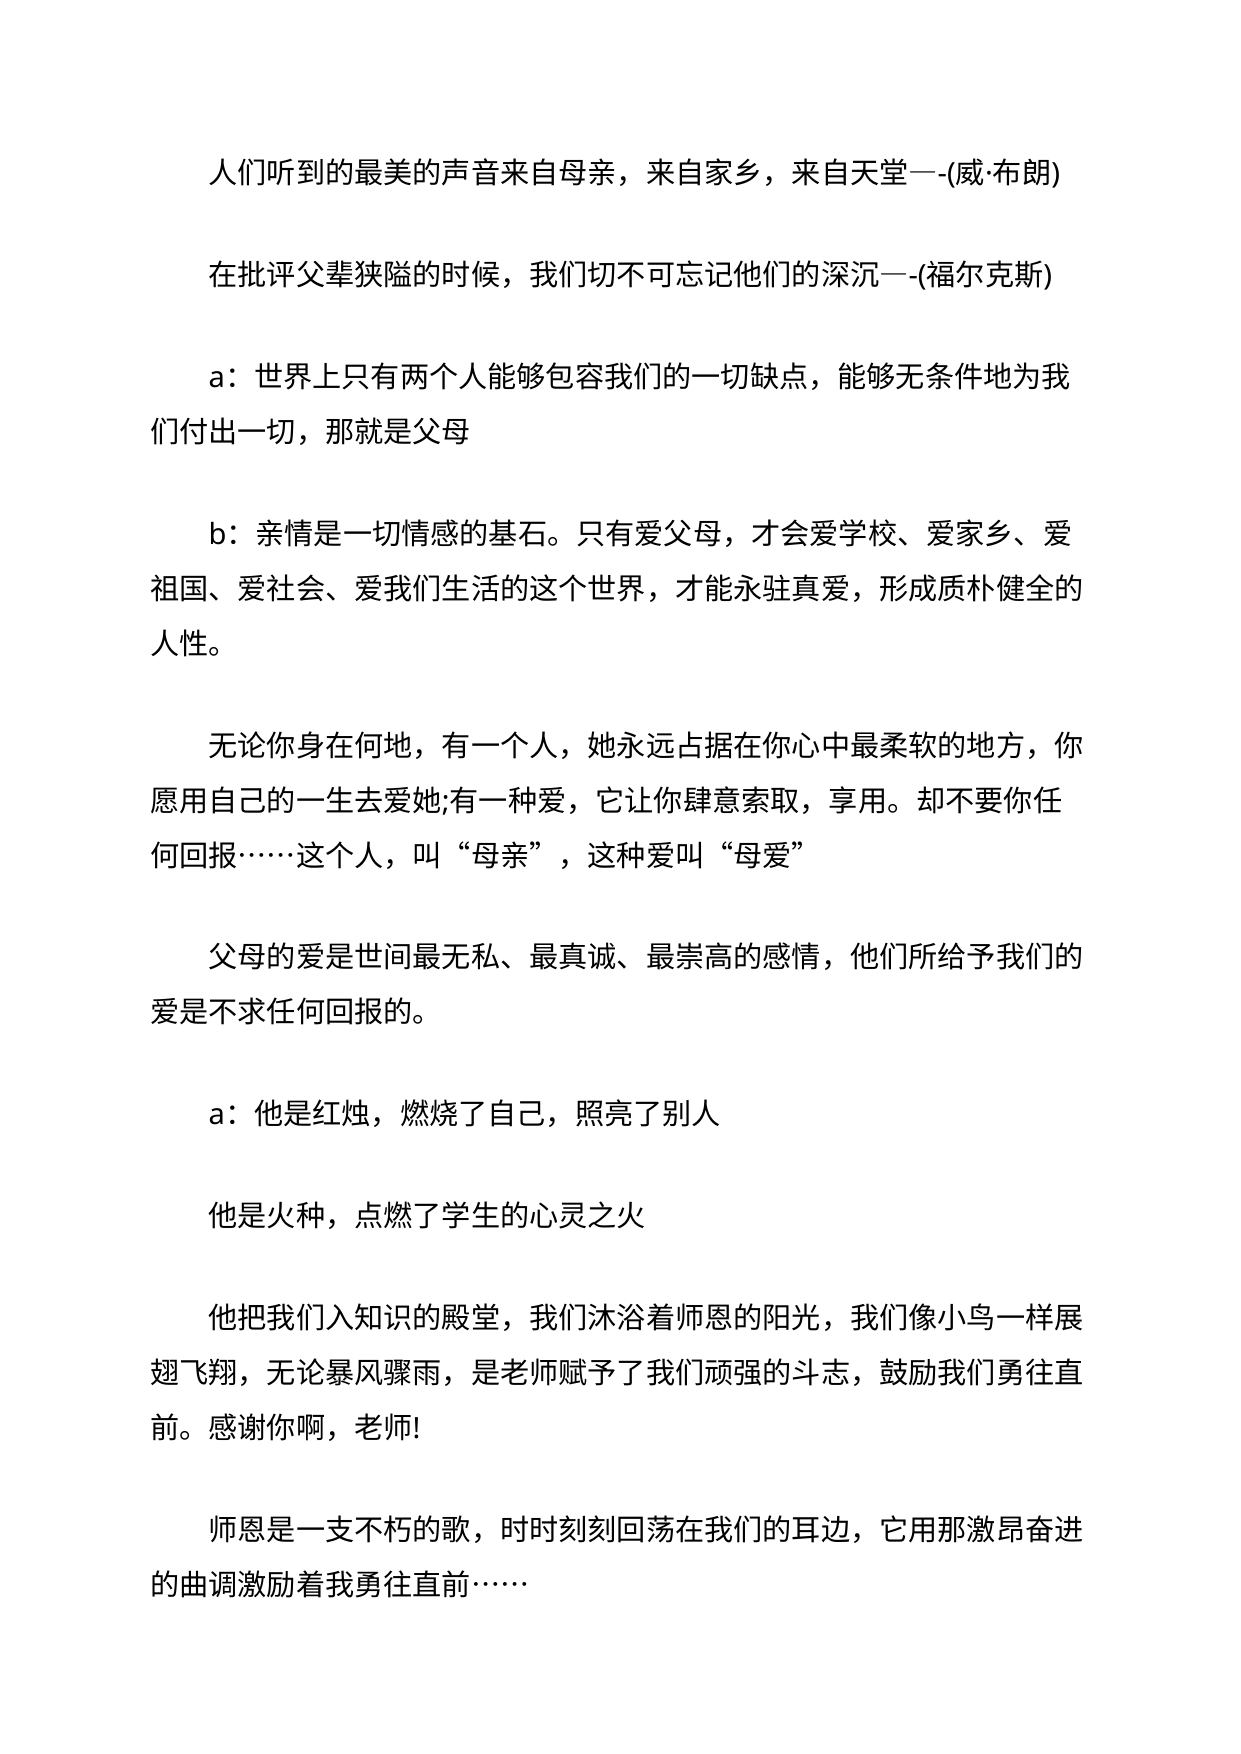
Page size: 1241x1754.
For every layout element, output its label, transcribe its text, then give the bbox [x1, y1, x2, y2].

text 人们听到的最美的声音来自母亲，来自家乡，来自天堂—-(威·布朗) [150, 150, 1090, 192]
text a：世界上只有两个人能够包容我们的一切缺点，能够无条件地为我们付出一切，那就是父母 [150, 354, 1090, 451]
text 他把我们入知识的殿堂，我们沐浴着师恩的阳光，我们像小鸟一样展翅飞翔，无论暴风骤雨，是老师赋予了我们顽强的斗志，鼓励我们勇往直前。感谢你啊，老师! [150, 1294, 1090, 1447]
text 师恩是一支不朽的歌，时时刻刻回荡在我们的耳边，它用那激昂奋进的曲调激励着我勇往直前…… [150, 1506, 1090, 1603]
text a：他是红烛，燃烧了自己，照亮了别人 [150, 1091, 1090, 1133]
text 无论你身在何地，有一个人，她永远占据在你心中最柔软的地方，你愿用自己的一生去爱她;有一种爱，它让你肆意索取，享用。却不要你任何回报……这个人，叫“母亲”，这种爱叫“母爱” [150, 722, 1090, 874]
text 他是火种，点燃了学生的心灵之火 [150, 1193, 1090, 1235]
text 父母的爱是世间最无私、最真诚、最崇高的感情，他们所给予我们的爱是不求任何回报的。 [150, 934, 1090, 1031]
text 在批评父辈狭隘的时候，我们切不可忘记他们的深沉—-(福尔克斯) [150, 252, 1090, 294]
text b：亲情是一切情感的基石。只有爱父母，才会爱学校、爱家乡、爱祖国、爱社会、爱我们生活的这个世界，才能永驻真爱，形成质朴健全的人性。 [150, 511, 1090, 663]
